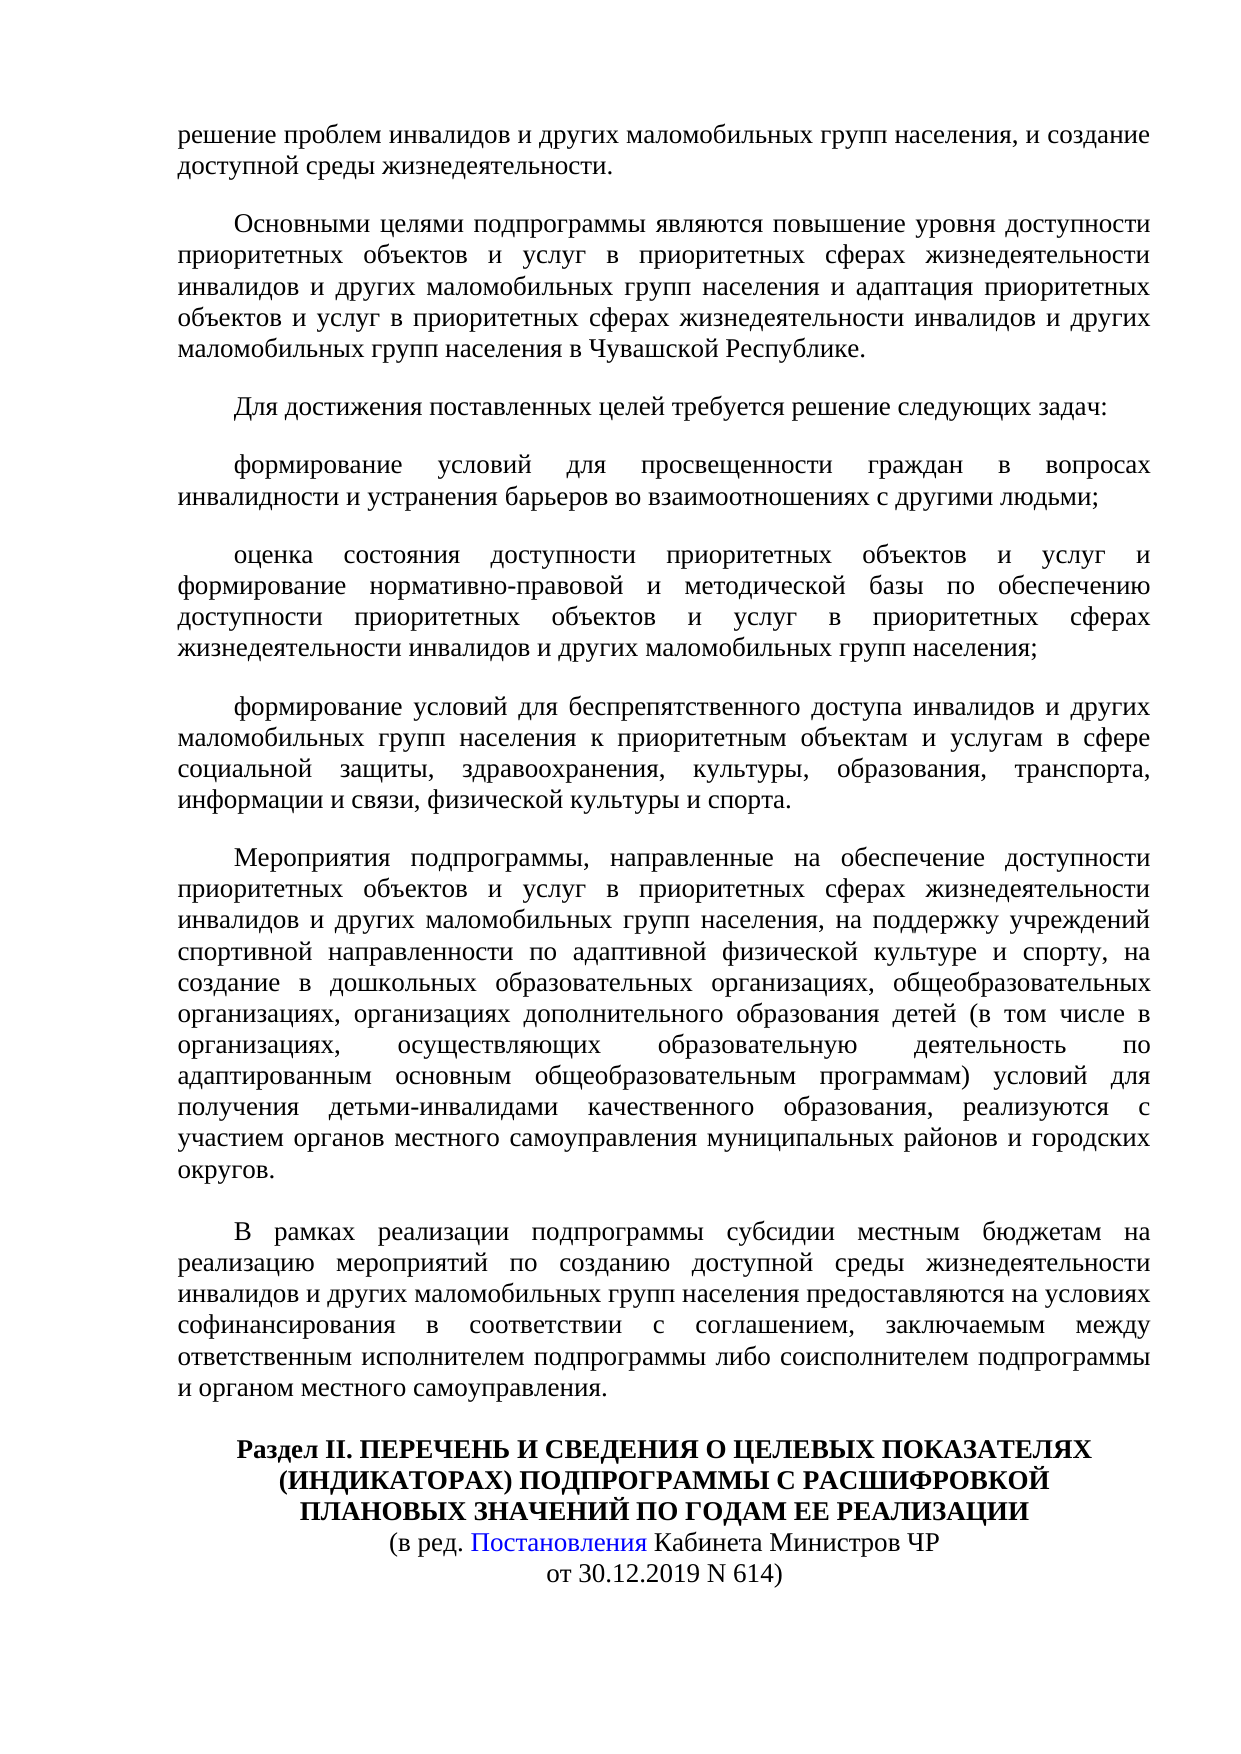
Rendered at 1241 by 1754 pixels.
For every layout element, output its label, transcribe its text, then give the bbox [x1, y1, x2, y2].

title (ИНДИКАТОРАХ) ПОДПРОГРАММЫ С РАСШИФРОВКОЙ [177, 1464, 1152, 1495]
text оценка состояния доступности приоритетных объектов и услуг и формирование нормативно-правовой и методической базы по обеспечению доступности приоритетных объектов и услуг в приоритетных сферах жизнедеятельности инвалидов и других маломобильных групп населения; [177, 538, 1152, 662]
text (в ред. Постановления Кабинета Министров ЧР [177, 1526, 1152, 1558]
text В рамках реализации подпрограммы субсидии местным бюджетам на реализацию мероприятий по созданию доступной среды жизнедеятельности инвалидов и других маломобильных групп населения предоставляются на условиях софинансирования в соответствии с соглашением, заключаемым между ответственным исполнителем подпрограммы либо соисполнителем подпрограммы и органом местного самоуправления. [177, 1215, 1152, 1402]
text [177, 118, 1152, 180]
title ПЛАНОВЫХ ЗНАЧЕНИЙ ПО ГОДАМ ЕЕ РЕАЛИЗАЦИИ [177, 1495, 1152, 1526]
text Мероприятия подпрограммы, направленные на обеспечение доступности приоритетных объектов и услуг в приоритетных сферах жизнедеятельности инвалидов и других маломобильных групп населения, на поддержку учреждений спортивной направленности по адаптивной физической культуре и спорту, на создание в дошкольных образовательных организациях, общеобразовательных организациях, организациях дополнительного образования детей (в том числе в организациях, осуществляющих образовательную деятельность по адаптированным основным общеобразовательным программам) условий для получения детьми-инвалидами качественного образования, реализуются с участием органов местного самоуправления муниципальных районов и городских округов. [177, 841, 1152, 1184]
text Для достижения поставленных целей требуется решение следующих задач: [177, 390, 1152, 421]
text формирование условий для беспрепятственного доступа инвалидов и других маломобильных групп населения к приоритетным объектам и услугам в сфере социальной защиты, здравоохранения, культуры, образования, транспорта, информации и связи, физической культуры и спорта. [177, 689, 1152, 814]
text Основными целями подпрограммы являются повышение уровня доступности приоритетных объектов и услуг в приоритетных сферах жизнедеятельности инвалидов и других маломобильных групп населения и адаптация приоритетных объектов и услуг в приоритетных сферах жизнедеятельности инвалидов и других маломобильных групп населения в Чувашской Республике. [177, 207, 1152, 363]
text формирование условий для просвещенности граждан в вопросах инвалидности и устранения барьеров во взаимоотношениях с другими людьми; [177, 448, 1152, 511]
text от 30.12.2019 N 614) [177, 1558, 1152, 1589]
title Раздел II. ПЕРЕЧЕНЬ И СВЕДЕНИЯ О ЦЕЛЕВЫХ ПОКАЗАТЕЛЯХ [177, 1433, 1152, 1464]
